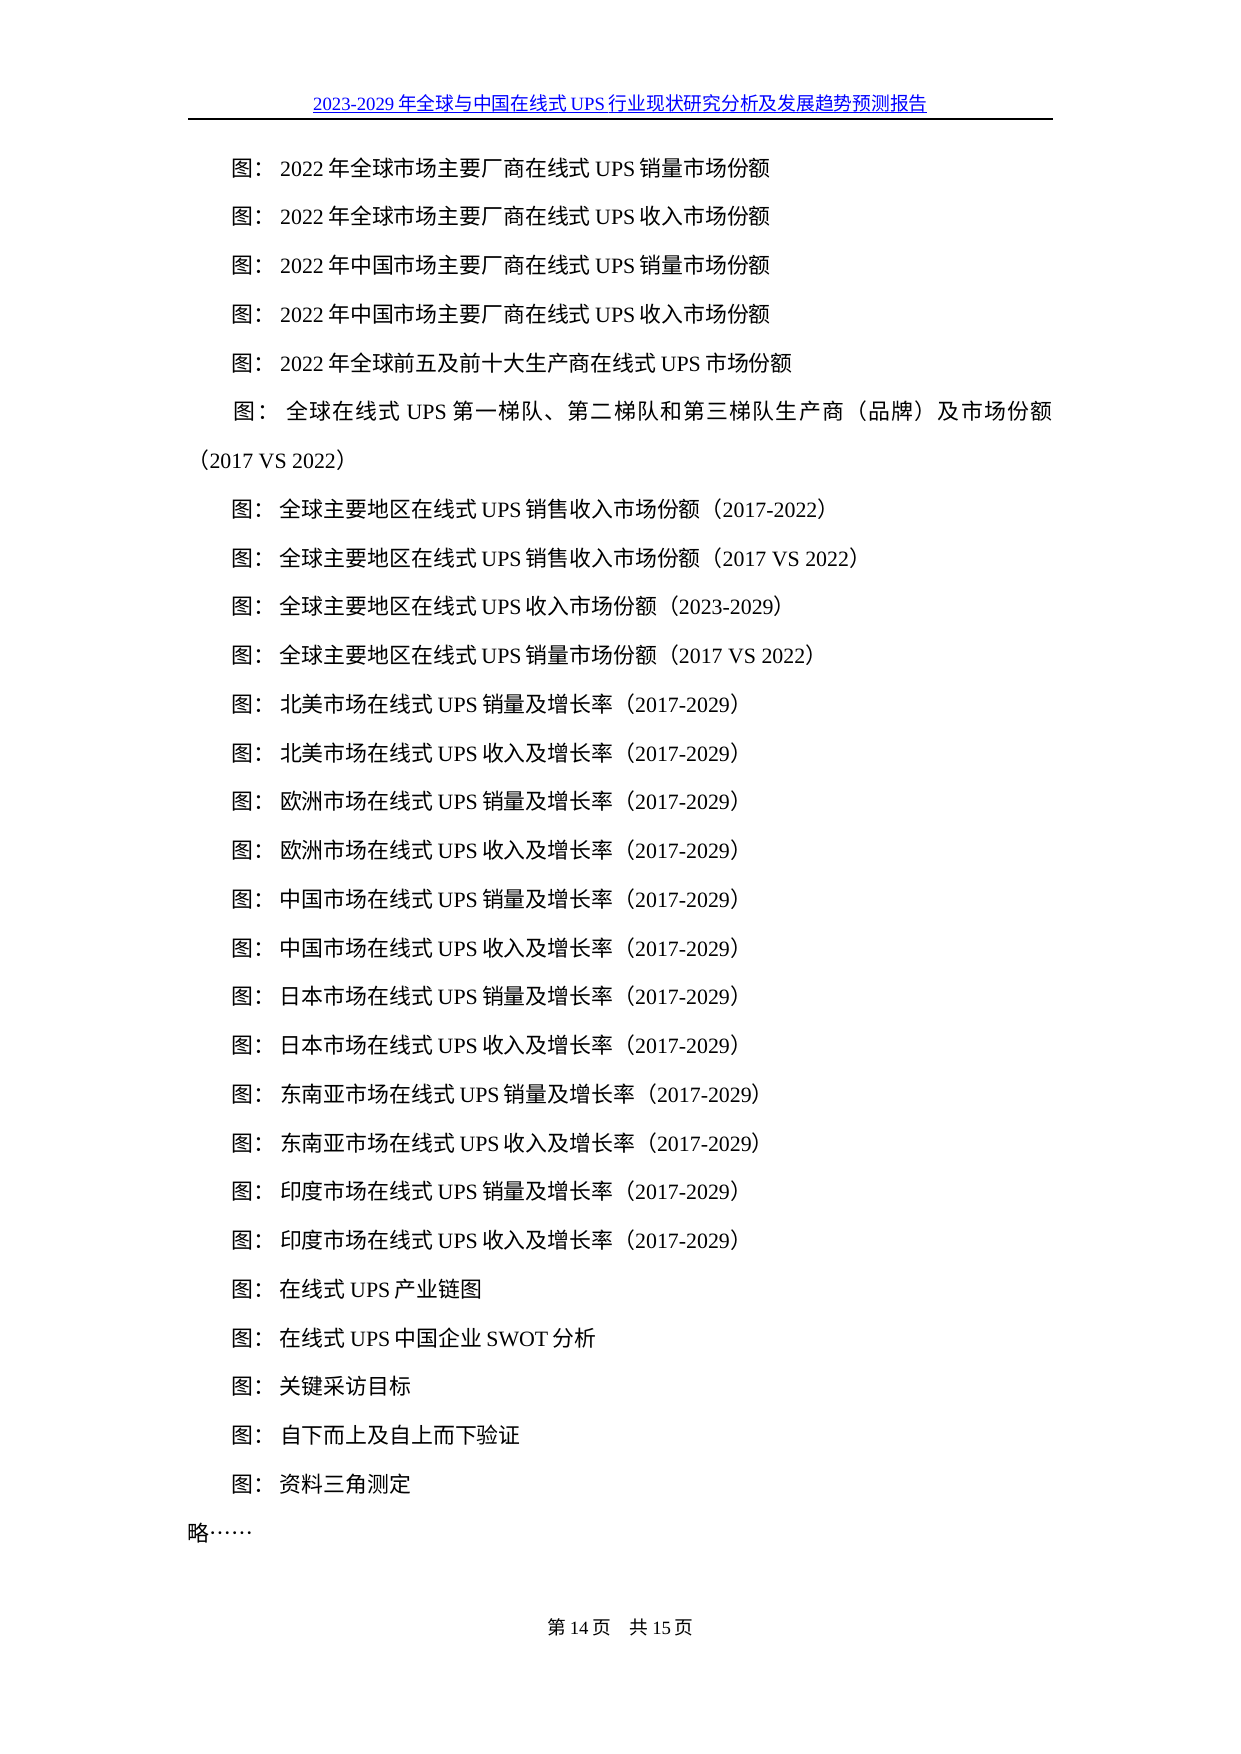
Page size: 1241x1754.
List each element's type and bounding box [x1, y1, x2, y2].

text [187, 150, 1053, 1548]
